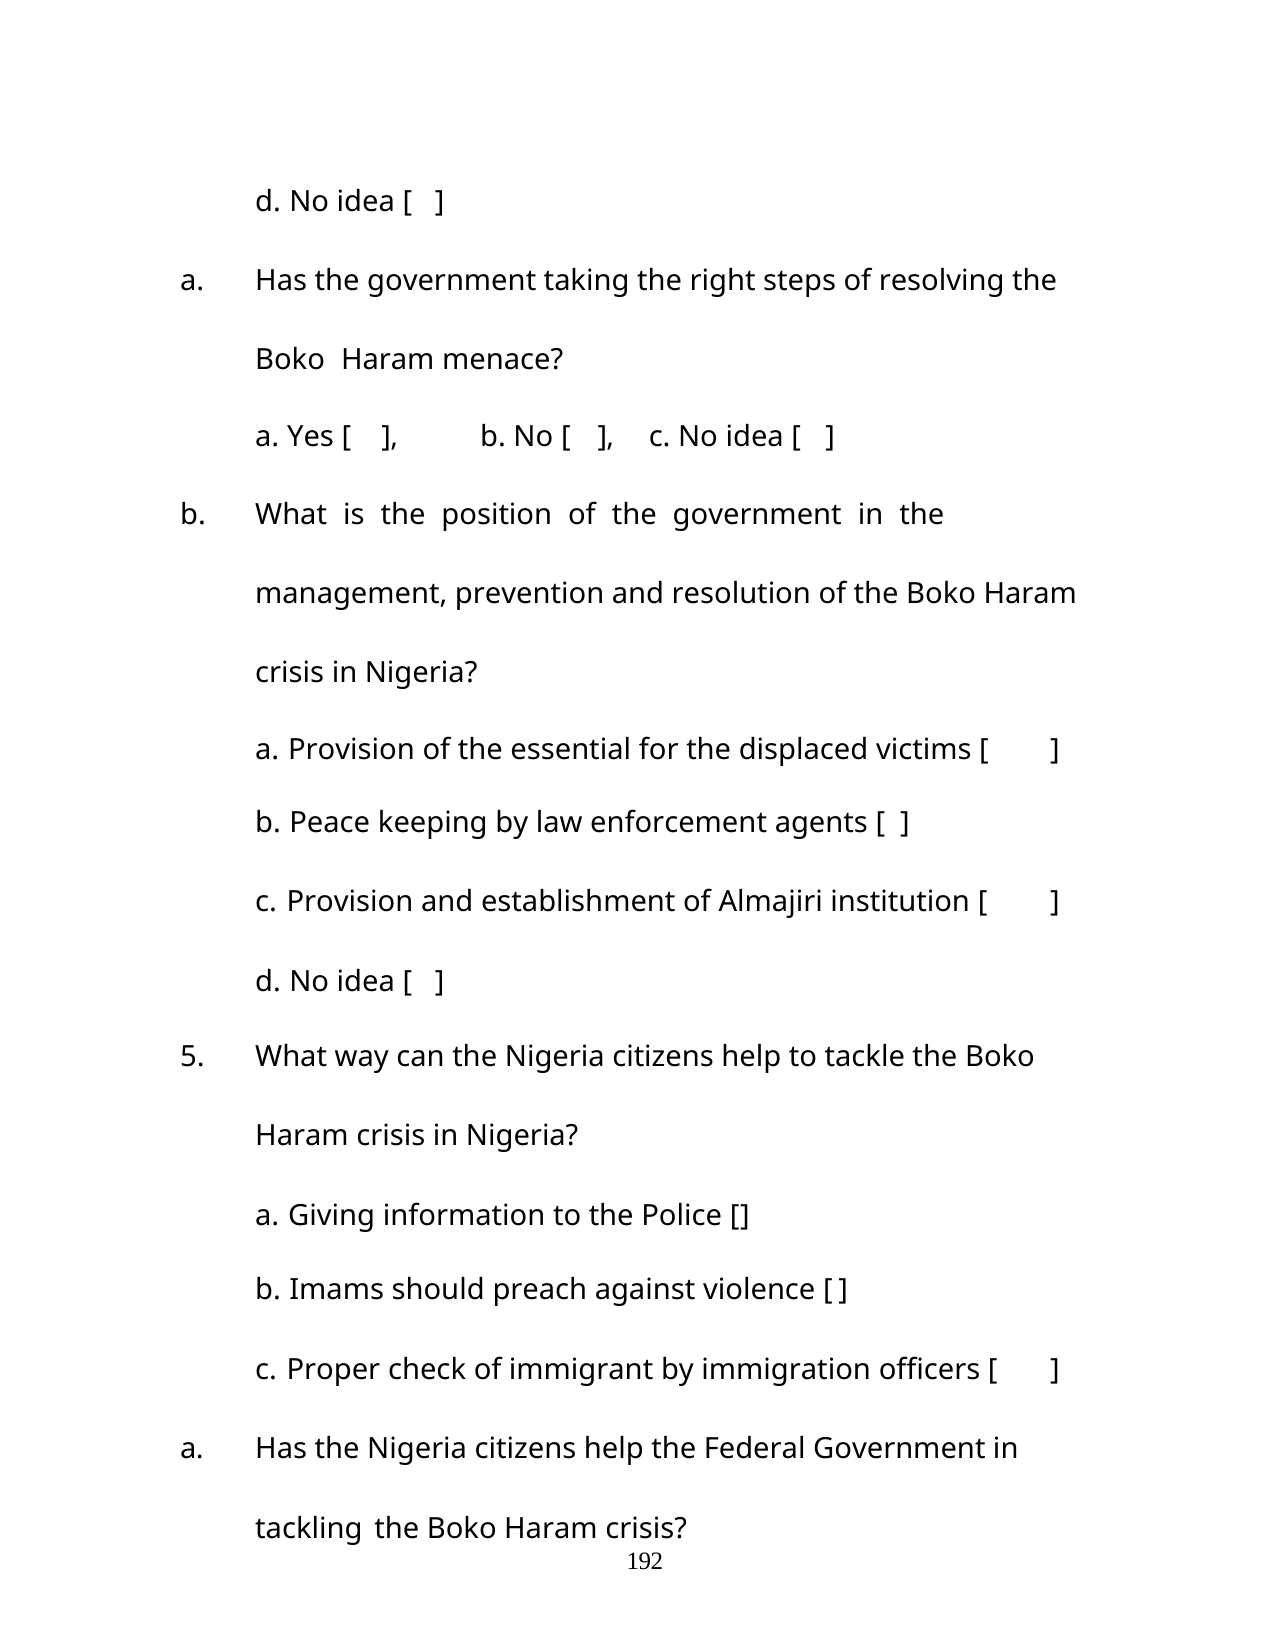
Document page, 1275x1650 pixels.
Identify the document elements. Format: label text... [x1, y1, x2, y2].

list Imams should preach against violence [ ] [255, 1269, 1150, 1308]
list Proper check of immigrant by immigration officers [ ] [255, 1348, 1150, 1388]
list No idea [ ] [255, 180, 1150, 219]
list Giving information to the Police [ ] [255, 1194, 1150, 1233]
list Provision of the essential for the displaced victims [ ] [255, 731, 1150, 766]
text a. Yes [ ], b. No [ ], c. No idea [ ] [255, 418, 1150, 453]
list Has the government taking the right steps of resolving the Boko Haram menace? [180, 259, 1118, 378]
list What is the position of the government in the management, prevention and resolution of the Boko Haram crisis in Nigeria? [180, 493, 1111, 691]
list Provision and establishment of Almajiri institution [ ] [255, 881, 1150, 920]
text a. Has the Nigeria citizens help the Federal Government in tackling the Boko Haram crisis? [180, 1428, 1110, 1547]
list No idea [ ] [255, 960, 1150, 1000]
list What way can the Nigeria citizens help to tackle the Boko Haram crisis in Nigeria? [180, 1035, 1110, 1154]
list Peace keeping by law enforcement agents [ ] [255, 801, 1150, 841]
